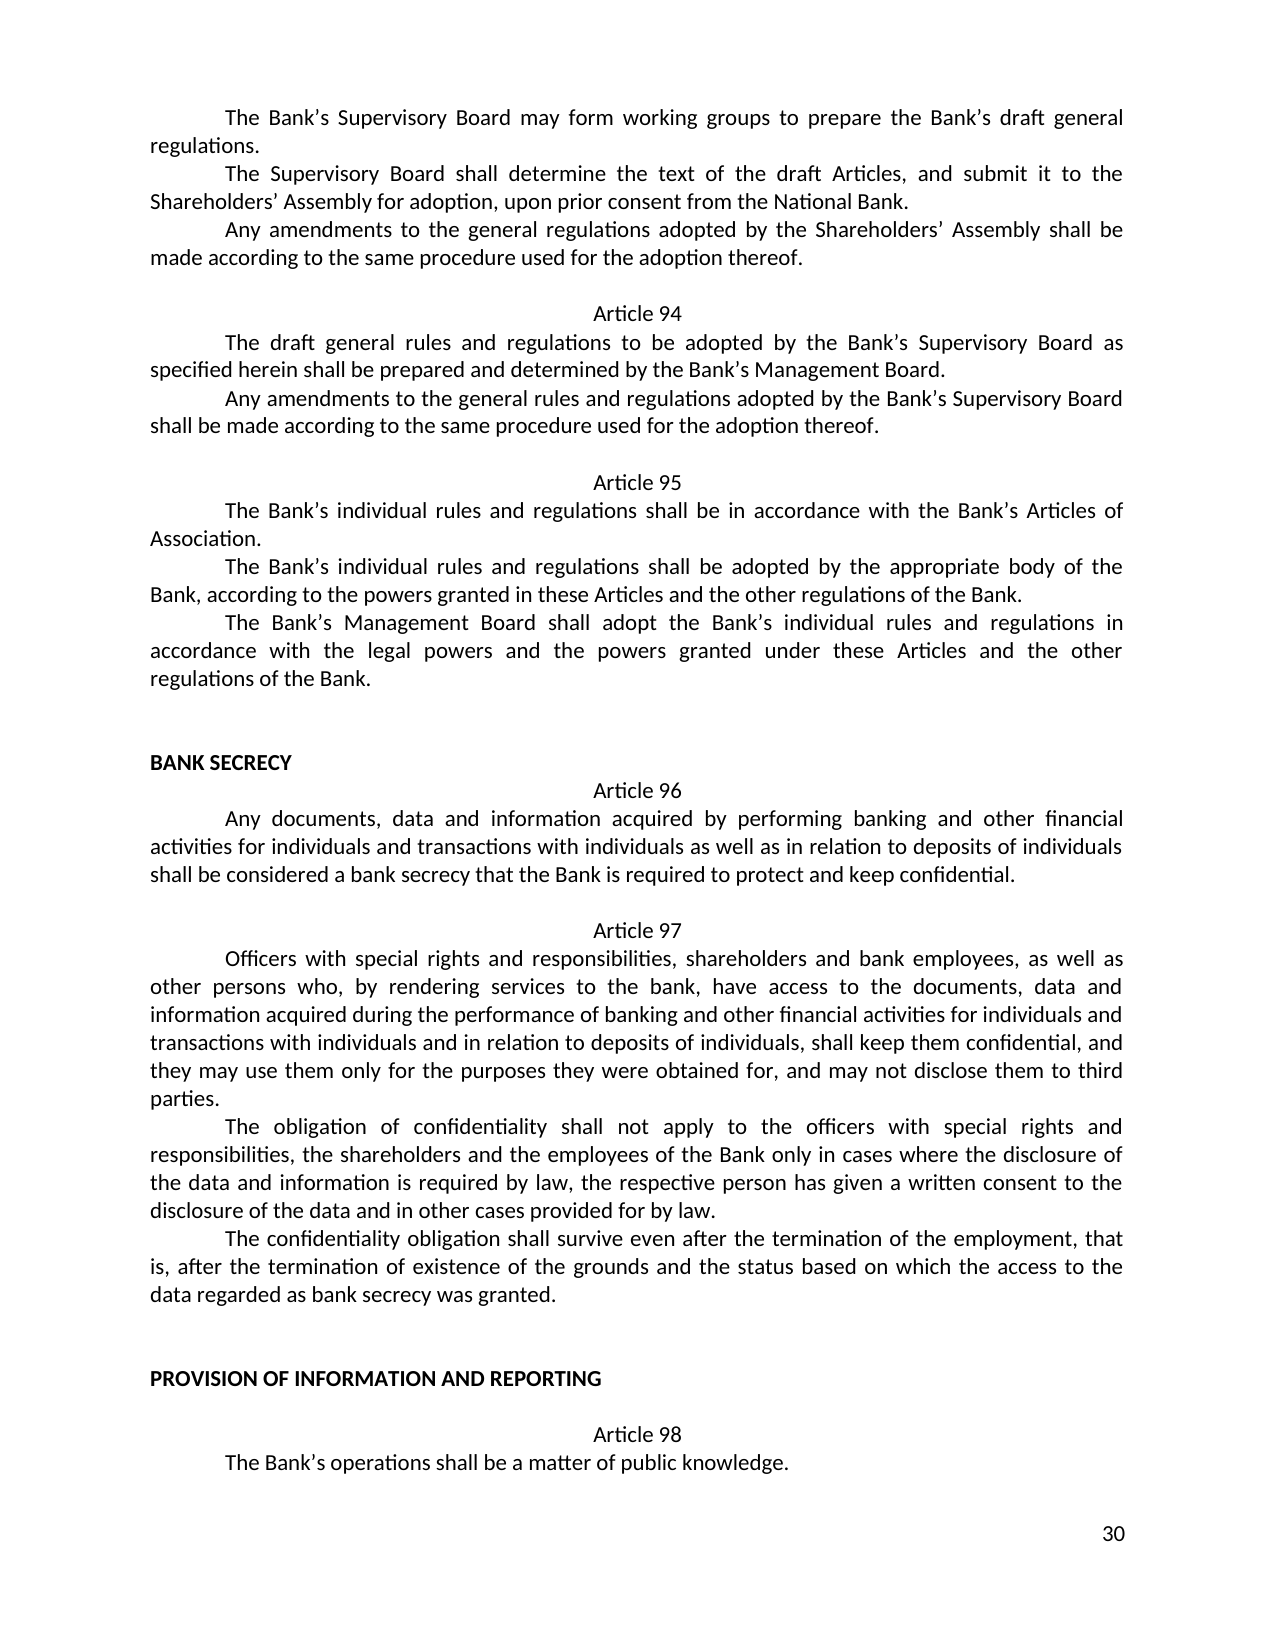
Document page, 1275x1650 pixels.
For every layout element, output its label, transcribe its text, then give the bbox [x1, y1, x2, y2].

text The Bank’s operations shall be a matter of public knowledge. [150, 1448, 1125, 1476]
text Any amendments to the general regulations adopted by the Shareholders’ Assembly shall be made according to the same procedure used for the adoption thereof. [150, 216, 1125, 272]
text BANK SECRECY [150, 748, 1125, 776]
text The Bank’s individual rules and regulations shall be adopted by the appropriate body of the Bank, according to the powers granted in these Articles and the other regulations of the Bank. [150, 552, 1125, 608]
text Article 95 [150, 468, 1125, 496]
text The Bank’s individual rules and regulations shall be in accordance with the Bank’s Articles of Association. [150, 496, 1125, 552]
text The Bank’s Management Board shall adopt the Bank’s individual rules and regulations in accordance with the legal powers and the powers granted under these Articles and the other regulations of the Bank. [150, 608, 1125, 692]
text Article 98 [150, 1420, 1125, 1448]
text Article 97 [150, 916, 1125, 944]
text PROVISION OF INFORMATION AND REPORTING [150, 1364, 1125, 1392]
text The confidentiality obligation shall survive even after the termination of the employment, that is, after the termination of existence of the grounds and the status based on which the access to the data regarded as bank secrecy was granted. [150, 1224, 1125, 1308]
text Article 94 [150, 299, 1125, 328]
text Any documents, data and information acquired by performing banking and other financial activities for individuals and transactions with individuals as well as in relation to deposits of individuals shall be considered a bank secrecy that the Bank is required to protect and keep confidential. [150, 804, 1125, 888]
text Article 96 [150, 776, 1125, 804]
text The draft general rules and regulations to be adopted by the Bank’s Supervisory Board as specified herein shall be prepared and determined by the Bank’s Management Board. [150, 328, 1125, 384]
text Officers with special rights and responsibilities, shareholders and bank employees, as well as other persons who, by rendering services to the bank, have access to the documents, data and information acquired during the performance of banking and other financial activities for individuals and transactions with individuals and in relation to deposits of individuals, shall keep them confidential, and they may use them only for the purposes they were obtained for, and may not disclose them to third parties. [150, 944, 1125, 1112]
text The Bank’s Supervisory Board may form working groups to prepare the Bank’s draft general regulations. [150, 103, 1125, 159]
text Any amendments to the general rules and regulations adopted by the Bank’s Supervisory Board shall be made according to the same procedure used for the adoption thereof. [150, 384, 1125, 440]
text The obligation of confidentiality shall not apply to the officers with special rights and responsibilities, the shareholders and the employees of the Bank only in cases where the disclosure of the data and information is required by law, the respective person has given a written consent to the disclosure of the data and in other cases provided for by law. [150, 1112, 1125, 1224]
text The Supervisory Board shall determine the text of the draft Articles, and submit it to the Shareholders’ Assembly for adoption, upon prior consent from the National Bank. [150, 159, 1125, 216]
